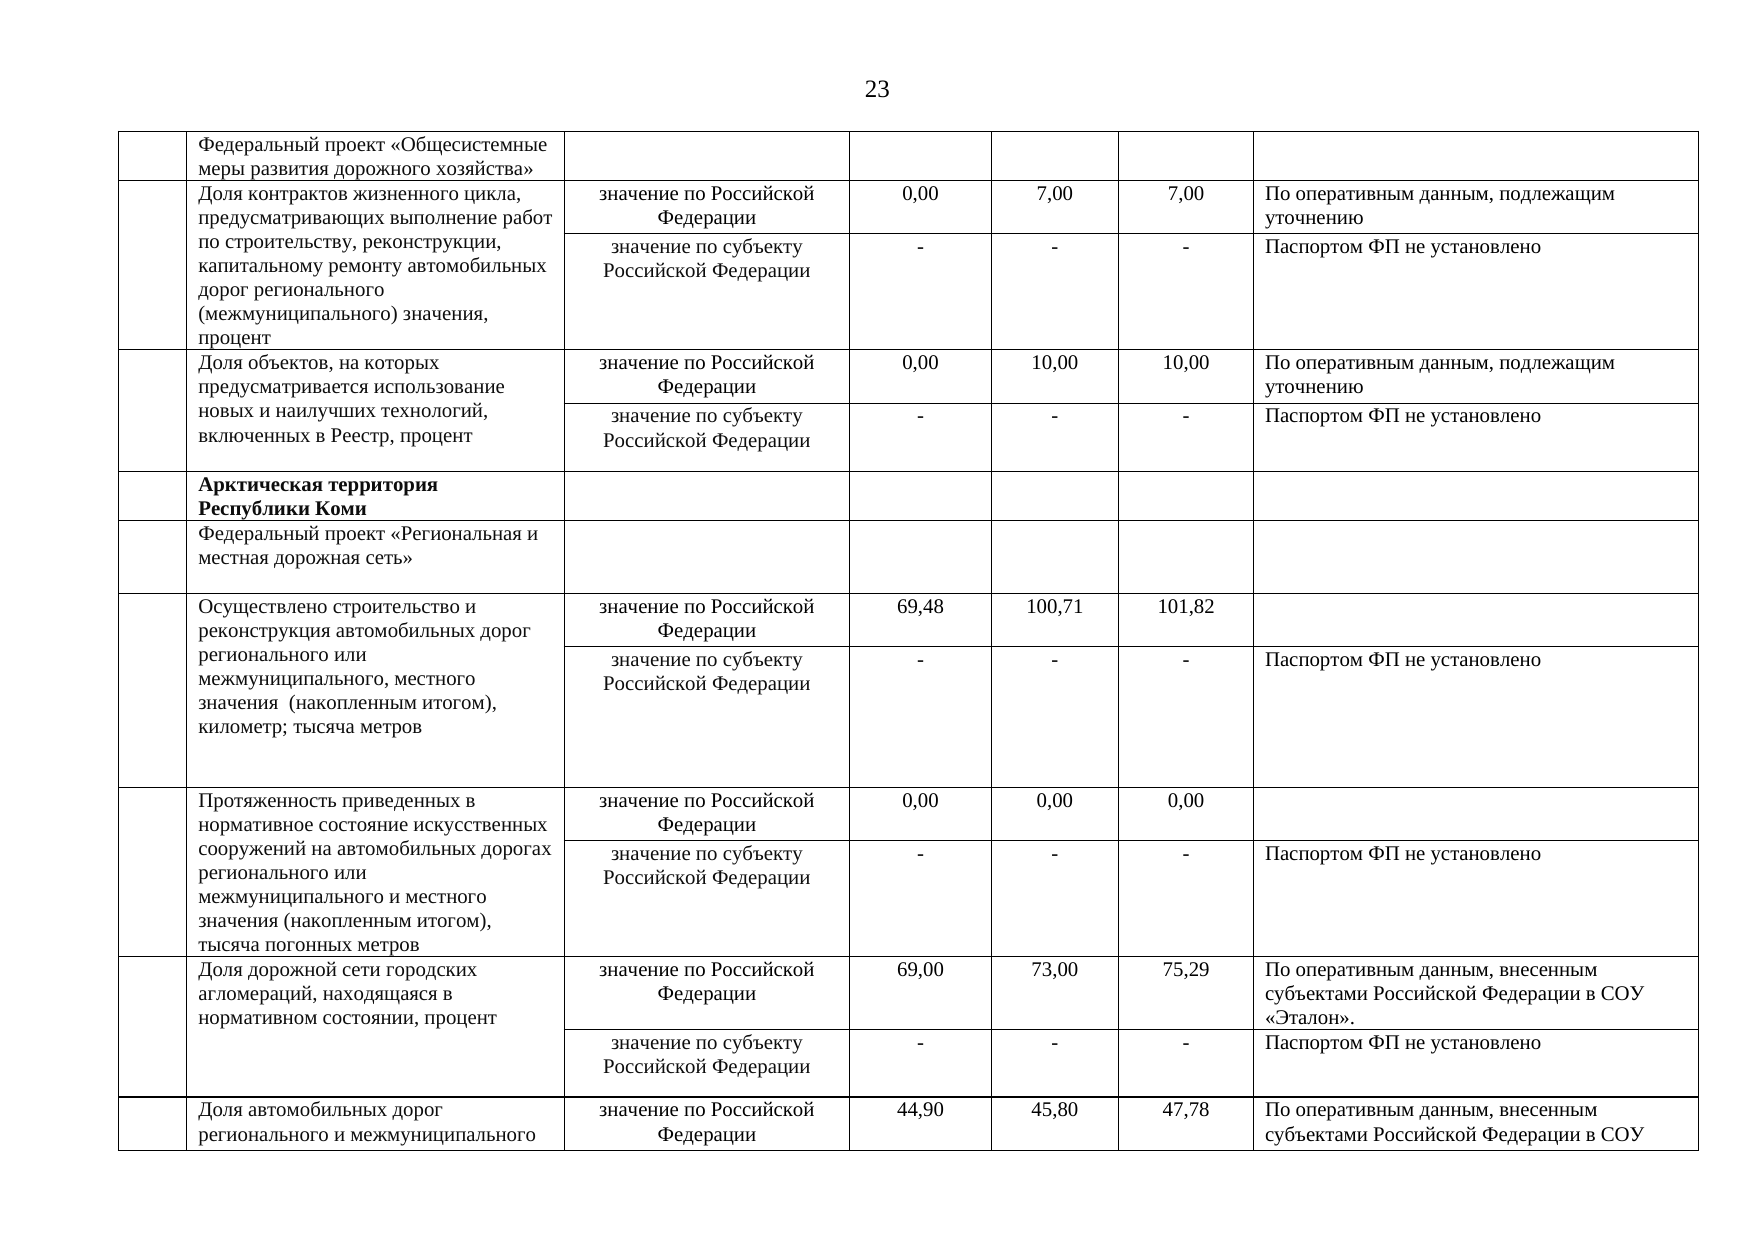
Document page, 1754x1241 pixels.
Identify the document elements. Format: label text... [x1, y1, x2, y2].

table_cell [1254, 594, 1698, 646]
table_cell 73,00 [992, 957, 1118, 1029]
table_cell [992, 132, 1118, 180]
table_cell 7,00 [1119, 181, 1253, 233]
table_cell 101,82 [1119, 594, 1253, 646]
table_cell [119, 181, 186, 349]
table_cell Паспортом ФП не установлено [1254, 404, 1698, 471]
table_cell значение по Российской Федерации [565, 788, 849, 840]
table_cell 69,00 [850, 957, 991, 1029]
table_cell 7,00 [992, 181, 1118, 233]
table_cell [1254, 132, 1698, 180]
table_cell 0,00 [850, 350, 991, 402]
table_cell значение по субъекту Российской Федерации [565, 841, 849, 956]
table_cell - [992, 647, 1118, 787]
table_cell - [850, 841, 991, 956]
table_cell [119, 957, 186, 1096]
table_cell 100,71 [992, 594, 1118, 646]
table_cell По оперативным данным, подлежащим уточнению [1254, 181, 1698, 233]
table_cell значение по субъекту Российской Федерации [565, 404, 849, 471]
table_cell Осуществлено строительство и реконструкция автомобильных дорог регионального или межмуниципального, местного значения (накопленным итогом), километр; тысяча метров [187, 594, 564, 787]
table_cell - [1119, 1030, 1253, 1096]
table_cell - [992, 841, 1118, 956]
table_cell [850, 472, 991, 520]
table_cell [850, 132, 991, 180]
table_cell [1254, 521, 1698, 593]
table_cell 0,00 [850, 788, 991, 840]
table_cell значение по субъекту Российской Федерации [565, 1030, 849, 1096]
table_cell значение по Российской Федерации [565, 181, 849, 233]
table_cell - [992, 1030, 1118, 1096]
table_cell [187, 1098, 564, 1149]
table_cell Паспортом ФП не установлено [1254, 1030, 1698, 1096]
table_cell Арктическая территория Республики Коми [187, 472, 564, 520]
table_cell 0,00 [1119, 788, 1253, 840]
table_cell Федеральный проект «Общесистемные меры развития дорожного хозяйства» [187, 132, 564, 180]
table_cell [1119, 521, 1253, 593]
table_cell Доля контрактов жизненного цикла, предусматривающих выполнение работ по строительству, реконструкции, капитальному ремонту автомобильных дорог регионального (межмуниципального) значения, процент [187, 181, 564, 349]
table_cell Паспортом ФП не установлено [1254, 647, 1698, 787]
table_cell значение по субъекту Российской Федерации [565, 234, 849, 349]
table_cell - [850, 1030, 991, 1096]
table_cell значение по Российской Федерации [565, 350, 849, 402]
table_cell 10,00 [992, 350, 1118, 402]
table_cell - [1119, 841, 1253, 956]
table_cell Доля объектов, на которых предусматривается использование новых и наилучших технологий, включенных в Реестр, процент [187, 350, 564, 471]
table_cell 0,00 [992, 788, 1118, 840]
table_cell - [850, 234, 991, 349]
table_cell По оперативным данным, подлежащим уточнению [1254, 350, 1698, 402]
table_cell 44,90 [850, 1098, 991, 1149]
table_cell [1254, 788, 1698, 840]
table_cell [1254, 472, 1698, 520]
table_cell 0,00 [850, 181, 991, 233]
table_cell [119, 132, 186, 180]
table_cell [1119, 472, 1253, 520]
table_cell - [992, 234, 1118, 349]
table_cell [119, 594, 186, 787]
table_cell - [1119, 404, 1253, 471]
table_cell значение по субъекту Российской Федерации [565, 647, 849, 787]
table_cell значение по Российской Федерации [565, 957, 849, 1029]
table_cell По оперативным данным, внесенным субъектами Российской Федерации в СОУ «Эталон». [1254, 957, 1698, 1029]
table_cell - [850, 647, 991, 787]
table_cell 69,48 [850, 594, 991, 646]
table_cell [119, 350, 186, 471]
table_cell 10,00 [1119, 350, 1253, 402]
table_cell [565, 472, 849, 520]
table_cell Протяженность приведенных в нормативное состояние искусственных сооружений на автомобильных дорогах регионального или межмуниципального и местного значения (накопленным итогом), тысяча погонных метров [187, 788, 564, 956]
table_cell Паспортом ФП не установлено [1254, 234, 1698, 349]
table_cell Доля дорожной сети городских агломераций, находящаяся в нормативном состоянии, процент [187, 957, 564, 1096]
table_cell - [850, 404, 991, 471]
table_cell 45,80 [992, 1098, 1118, 1149]
table_cell значение по Российской Федерации [565, 594, 849, 646]
table_cell 75,29 [1119, 957, 1253, 1029]
table_cell [1119, 132, 1253, 180]
table_cell Федеральный проект «Региональная и местная дорожная сеть» [187, 521, 564, 593]
table_cell [565, 521, 849, 593]
table_cell [119, 472, 186, 520]
table_cell [850, 521, 991, 593]
table_cell 47,78 [1119, 1098, 1253, 1149]
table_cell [565, 1098, 849, 1149]
table_cell - [992, 404, 1118, 471]
table_cell [565, 132, 849, 180]
table_cell [992, 472, 1118, 520]
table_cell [1254, 1098, 1698, 1149]
table_cell [119, 788, 186, 956]
table_cell - [1119, 234, 1253, 349]
table_cell [119, 1098, 186, 1149]
table_cell [992, 521, 1118, 593]
table_cell - [1119, 647, 1253, 787]
table_cell Паспортом ФП не установлено [1254, 841, 1698, 956]
table_cell [119, 521, 186, 593]
